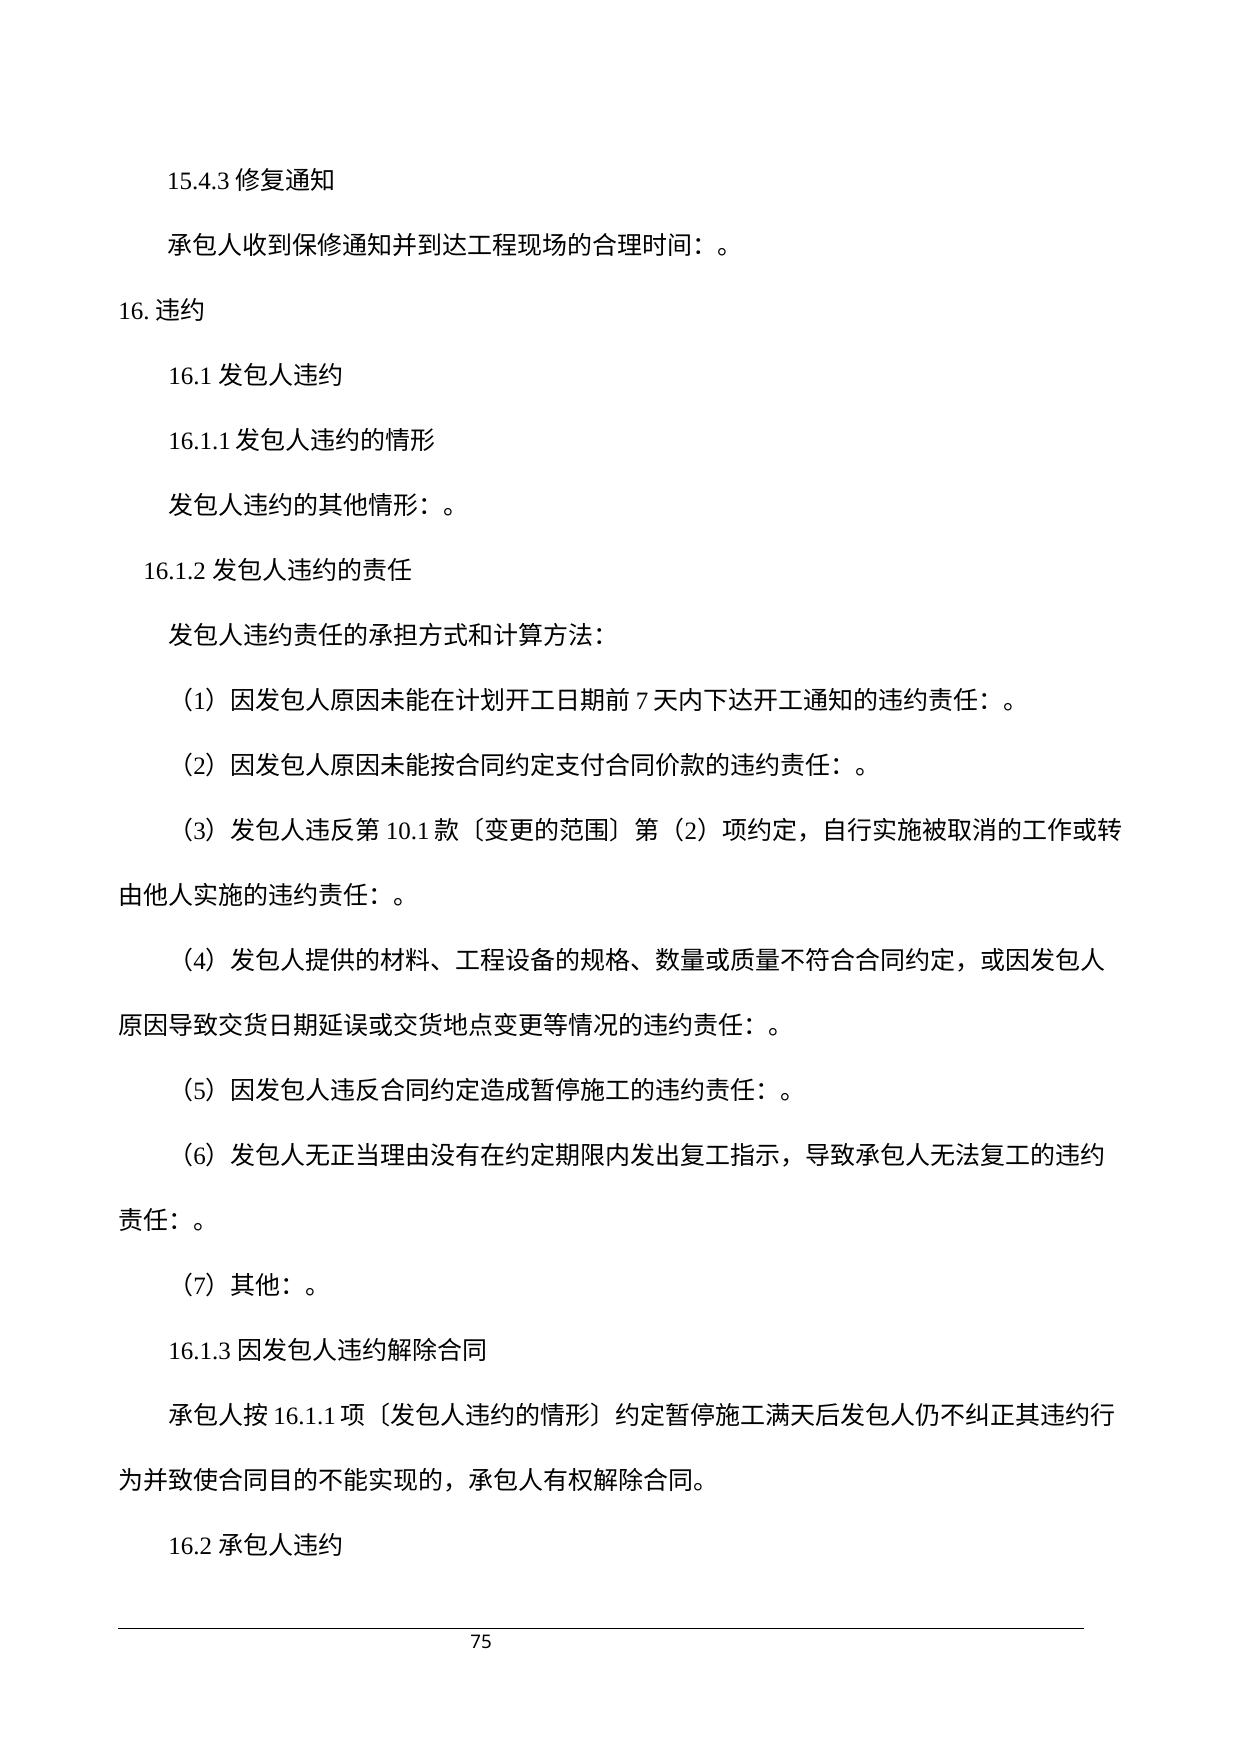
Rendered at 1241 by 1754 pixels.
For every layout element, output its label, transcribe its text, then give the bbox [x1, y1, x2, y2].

text 承包人按16.1.1项〔发包人违约的情形〕约定暂停施工满天后发包人仍不纠正其违约行为并致使合同目的不能实现的，承包人有权解除合同。 [118, 1381, 1122, 1511]
text （7）其他：。 [118, 1251, 1122, 1316]
text （4）发包人提供的材料、工程设备的规格、数量或质量不符合合同约定，或因发包人原因导致交货日期延误或交货地点变更等情况的违约责任：。 [118, 926, 1122, 1056]
subtitle 16. 违约 [118, 276, 1122, 341]
text （5）因发包人违反合同约定造成暂停施工的违约责任：。 [118, 1056, 1122, 1121]
text 16.1 发包人违约 [118, 341, 1122, 406]
text 16.1.3 因发包人违约解除合同 [118, 1316, 1122, 1381]
text 发包人违约的其他情形：。 [118, 471, 1122, 536]
text 发包人违约责任的承担方式和计算方法： [118, 601, 1122, 666]
text （1）因发包人原因未能在计划开工日期前7天内下达开工通知的违约责任：。 [118, 666, 1122, 731]
text 16.2 承包人违约 [118, 1511, 1122, 1576]
text （2）因发包人原因未能按合同约定支付合同价款的违约责任：。 [118, 731, 1122, 796]
text 15.4.3 修复通知 [118, 146, 1122, 211]
text 16.1.2 发包人违约的责任 [118, 536, 1122, 601]
text 承包人收到保修通知并到达工程现场的合理时间：。 [118, 211, 1122, 276]
text （6）发包人无正当理由没有在约定期限内发出复工指示，导致承包人无法复工的违约责任：。 [118, 1121, 1122, 1251]
text （3）发包人违反第10.1款〔变更的范围〕第（2）项约定，自行实施被取消的工作或转由他人实施的违约责任：。 [118, 796, 1122, 926]
text 16.1.1发包人违约的情形 [118, 406, 1122, 471]
